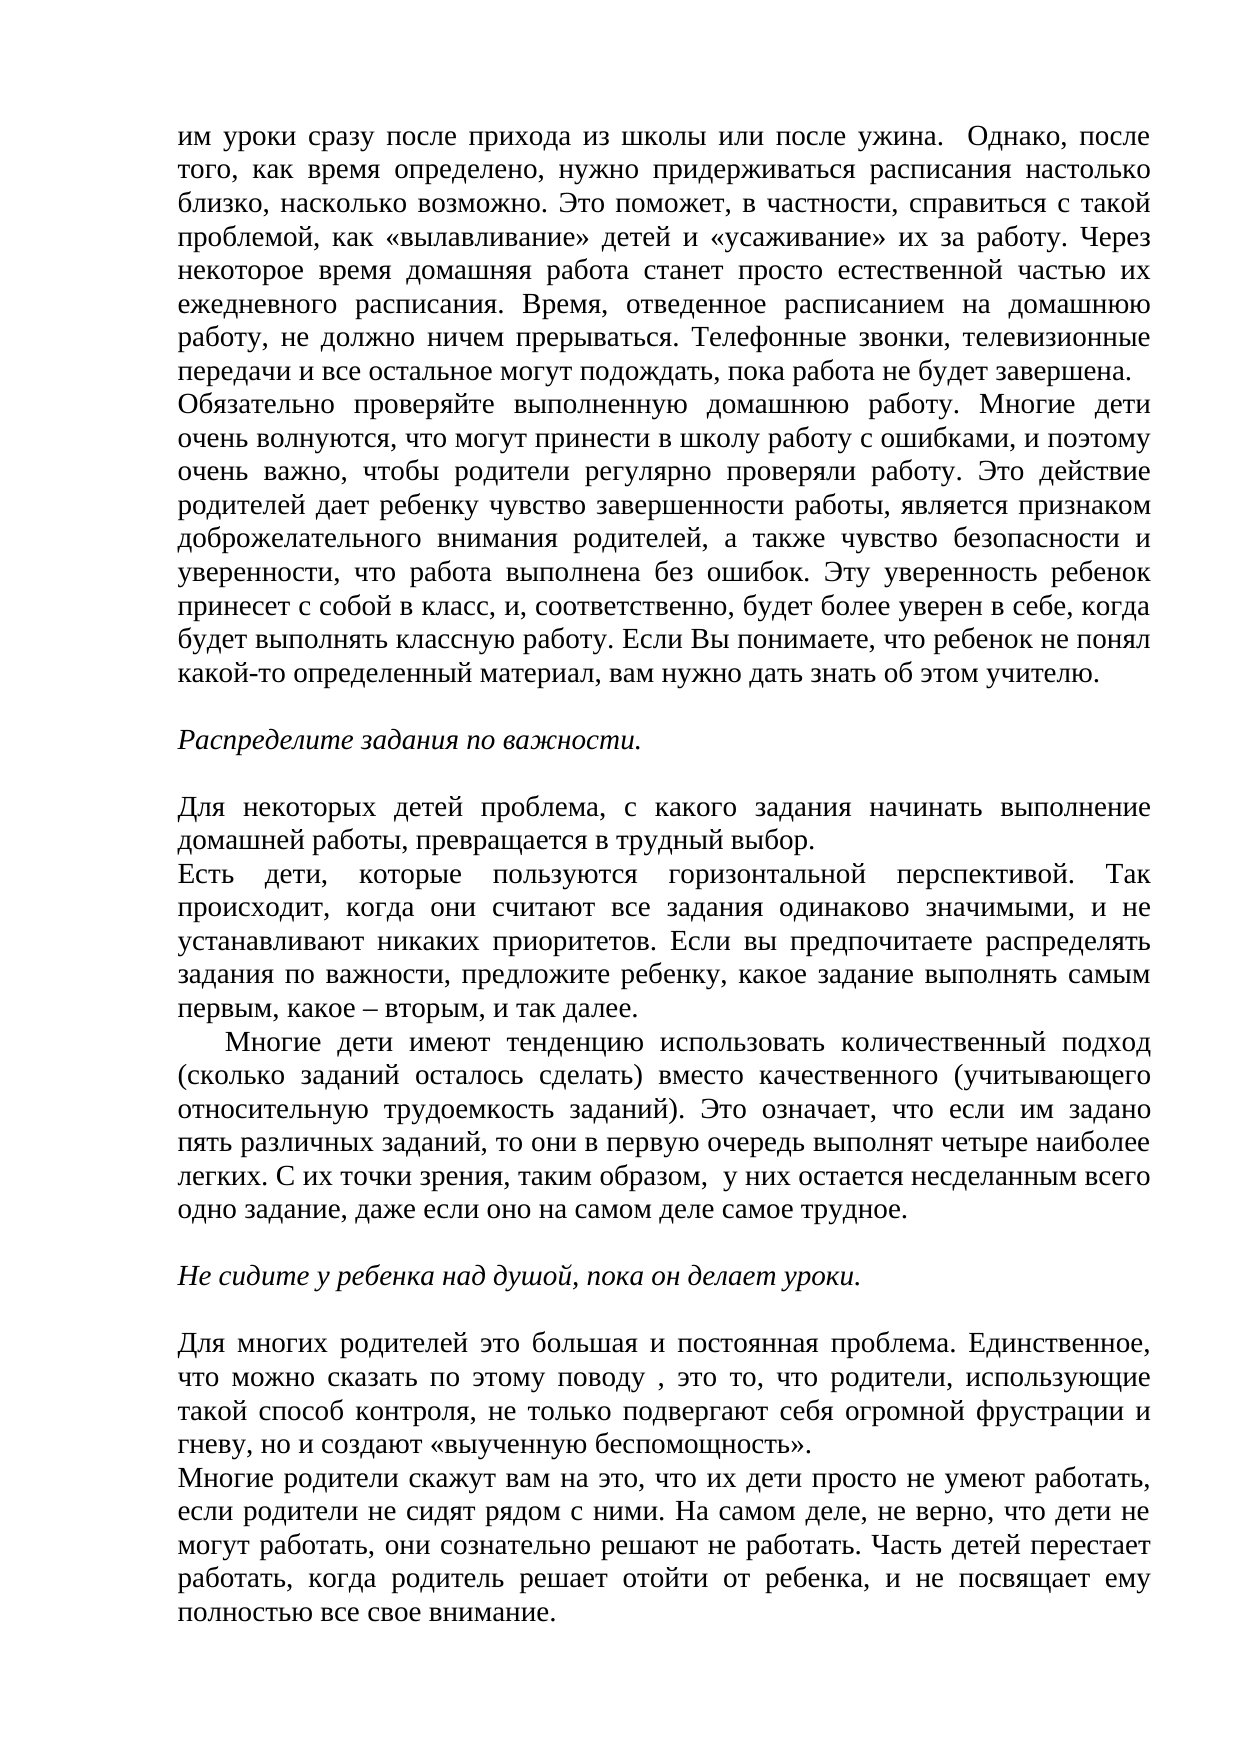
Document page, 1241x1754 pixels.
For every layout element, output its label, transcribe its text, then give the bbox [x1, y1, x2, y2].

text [177, 118, 1152, 386]
text Есть дети, которые пользуются горизонтальной перспективой. Так происходит, когда они считают все задания одинаково значимыми, и не устанавливают никаких приоритетов. Если вы предпочитаете распределять задания по важности, предложите ребенку, какое задание выполнять самым первым, какое – вторым, и так далее. [177, 856, 1152, 1024]
text Многие дети имеют тенденцию использовать количественный подход (сколько заданий осталось сделать) вместо качественного (учитывающего относительную трудоемкость заданий). Это означает, что если им задано пять различных заданий, то они в первую очередь выполнят четыре наиболее легких. С их точки зрения, таким образом, у них остается несделанным всего одно задание, даже если оно на самом деле самое трудное. [177, 1024, 1152, 1225]
text Обязательно проверяйте выполненную домашнюю работу. Многие дети очень волнуются, что могут принести в школу работу с ошибками, и поэтому очень важно, чтобы родители регулярно проверяли работу. Это действие родителей дает ребенку чувство завершенности работы, является признаком доброжелательного внимания родителей, а также чувство безопасности и уверенности, что работа выполнена без ошибок. Эту уверенность ребенок принесет с собой в класс, и, соответственно, будет более уверен в себе, когда будет выполнять классную работу. Если Вы понимаете, что ребенок не понял какой-то определенный материал, вам нужно дать знать об этом учителю. [177, 386, 1152, 688]
text Многие родители скажут вам на это, что их дети просто не умеют работать, если родители не сидят рядом с ними. На самом деле, не верно, что дети не могут работать, они сознательно решают не работать. Часть детей перестает работать, когда родитель решает отойти от ребенка, и не посвящает ему полностью все свое внимание. [177, 1460, 1152, 1627]
text Для некоторых детей проблема, с какого задания начинать выполнение домашней работы, превращается в трудный выбор. [177, 789, 1152, 856]
text Распределите задания по важности. [177, 722, 1152, 755]
text Не сидите у ребенка над душой, пока он делает уроки. [177, 1258, 1152, 1292]
text Для многих родителей это большая и постоянная проблема. Единственное, что можно сказать по этому поводу , это то, что родители, использующие такой способ контроля, не только подвергают себя огромной фрустрации и гневу, но и создают «выученную беспомощность». [177, 1326, 1152, 1460]
